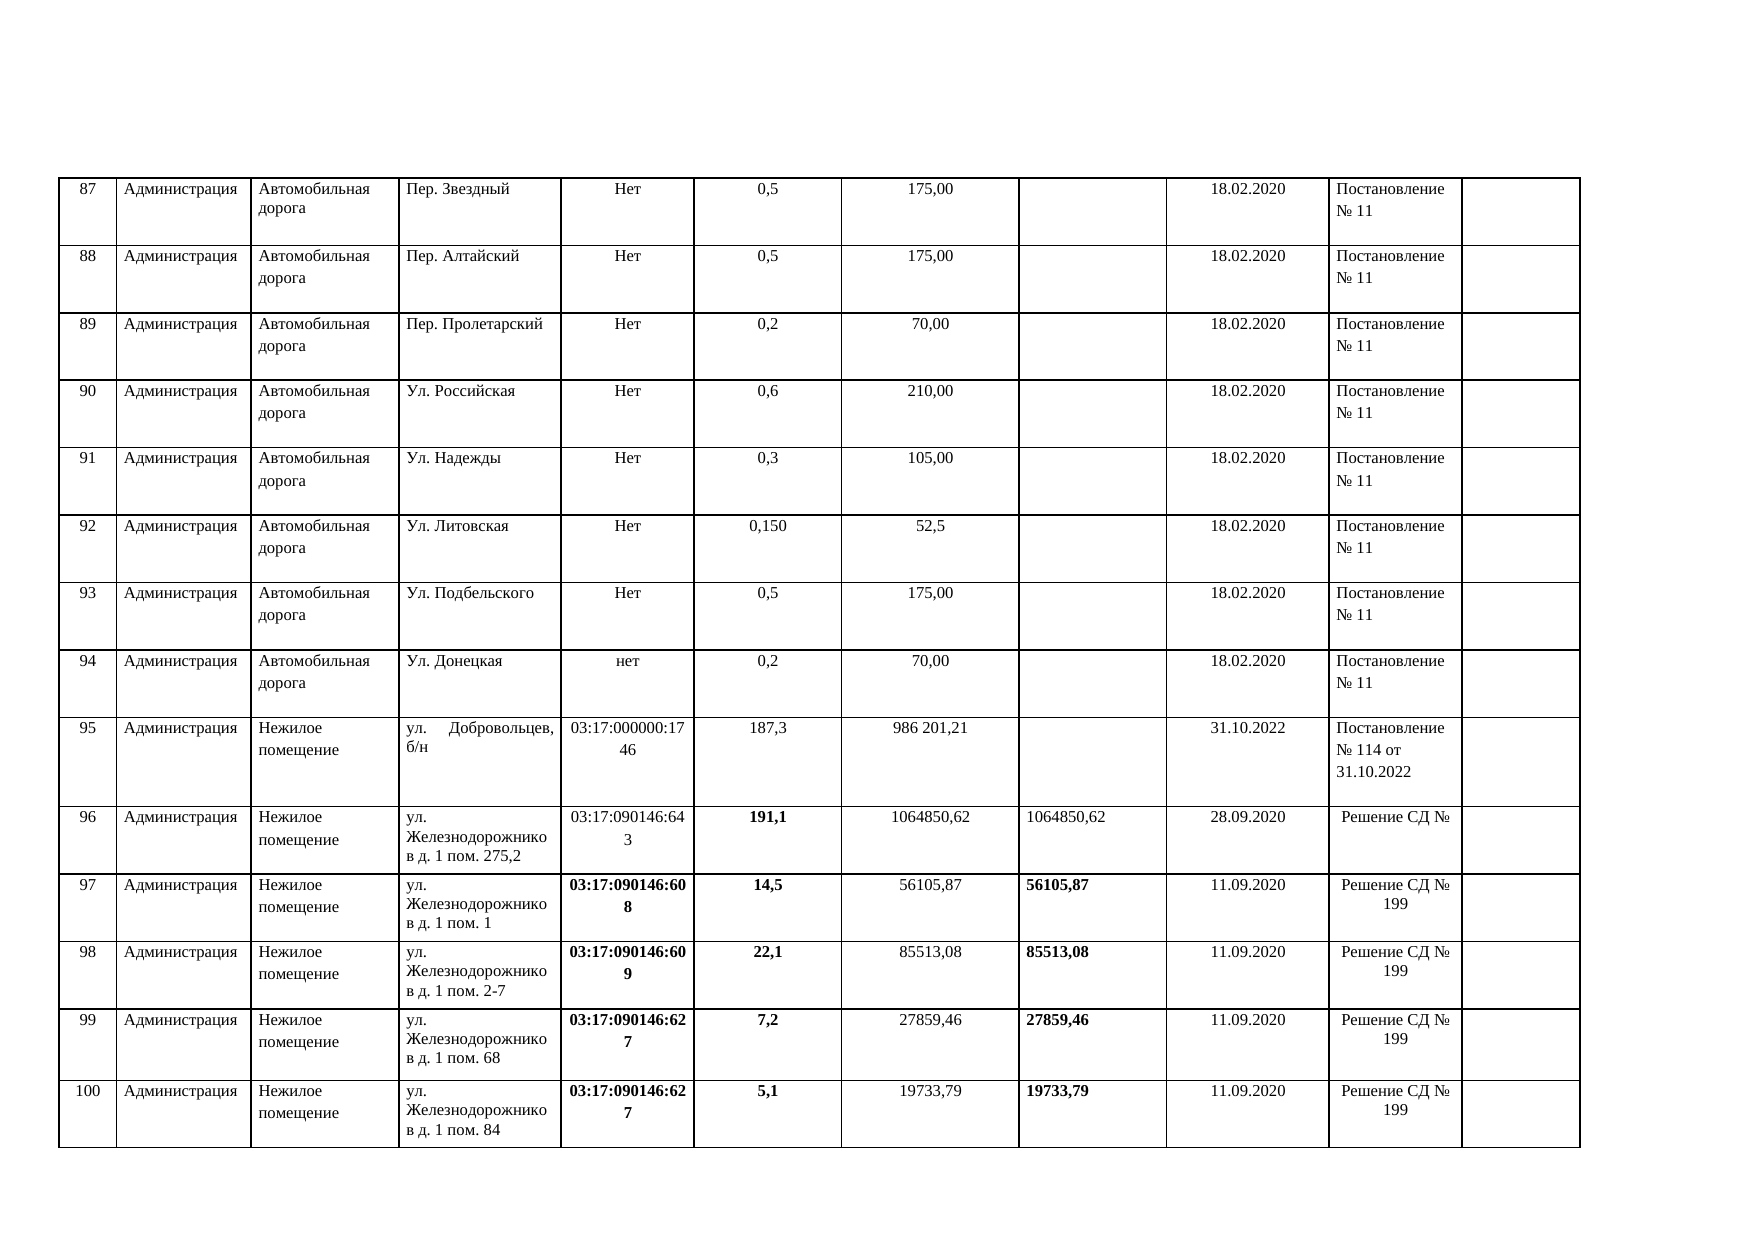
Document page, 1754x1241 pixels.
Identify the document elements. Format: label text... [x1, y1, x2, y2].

table_cell 100 [60, 1081, 116, 1147]
table_cell [1463, 583, 1579, 649]
table_cell Нет [562, 314, 693, 379]
table_cell 19733,79 [1020, 1081, 1166, 1147]
table_cell Администрация [117, 651, 250, 716]
table_cell 5,1 [695, 1081, 841, 1147]
table_cell Нет [562, 179, 693, 244]
table_cell Постановление № 11 [1330, 381, 1461, 447]
table_cell Администрация [117, 1010, 250, 1079]
table_cell [1020, 314, 1166, 379]
table_cell ул. Добровольцев, б/н [400, 718, 560, 806]
table_cell 105,00 [842, 448, 1018, 514]
table_cell [1463, 246, 1579, 312]
table_cell 11.09.2020 [1167, 1081, 1328, 1147]
table_cell Постановление № 11 [1330, 314, 1461, 379]
table_cell Ул. Российская [400, 381, 560, 447]
table_cell 94 [60, 651, 116, 716]
table_cell 03:17:090146:627 [562, 1010, 693, 1079]
table_cell Администрация [117, 516, 250, 582]
table_cell [1020, 246, 1166, 312]
table_cell Нет [562, 448, 693, 514]
table_cell ул. Железнодорожников д. 1 пом. 68 [400, 1010, 560, 1079]
table_cell [1020, 583, 1166, 649]
table_cell Пер. Алтайский [400, 246, 560, 312]
table_cell [1020, 651, 1166, 716]
table_cell Нежилое помещение [252, 718, 398, 806]
table_cell Постановление № 11 [1330, 448, 1461, 514]
table_cell Постановление № 114 от 31.10.2022 [1330, 718, 1461, 806]
table_cell [1463, 875, 1579, 941]
table_cell Автомобильная дорога [252, 448, 398, 514]
table_cell ул. Железнодорожников д. 1 пом. 275,2 [400, 807, 560, 873]
table_cell 03:17:090146:643 [562, 807, 693, 873]
table_cell [1463, 942, 1579, 1008]
table_cell [1463, 1010, 1579, 1079]
table_cell 90 [60, 381, 116, 447]
table_cell Нет [562, 381, 693, 447]
table_cell 0,6 [695, 381, 841, 447]
table_cell [1020, 718, 1166, 806]
table_cell 986 201,21 [842, 718, 1018, 806]
table_cell Нежилое помещение [252, 807, 398, 873]
table_cell 92 [60, 516, 116, 582]
table_cell 18.02.2020 [1167, 448, 1328, 514]
table_cell Решение СД № [1330, 807, 1461, 873]
table_cell [1463, 718, 1579, 806]
table_cell Постановление № 11 [1330, 179, 1461, 244]
table_cell Ул. Надежды [400, 448, 560, 514]
table_cell Нет [562, 583, 693, 649]
table_cell 11.09.2020 [1167, 875, 1328, 941]
table_cell 1064850,62 [842, 807, 1018, 873]
table_cell Постановление № 11 [1330, 246, 1461, 312]
table_cell 85513,08 [1020, 942, 1166, 1008]
table_cell Администрация [117, 179, 250, 244]
table_cell Администрация [117, 718, 250, 806]
table_cell Автомобильная дорога [252, 246, 398, 312]
table_cell Автомобильная дорога [252, 651, 398, 716]
table_cell [1020, 448, 1166, 514]
table_cell 93 [60, 583, 116, 649]
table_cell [252, 179, 398, 244]
table_cell ул. Железнодорожников д. 1 пом. 2-7 [400, 942, 560, 1008]
table_cell 27859,46 [842, 1010, 1018, 1079]
table_cell 91 [60, 448, 116, 514]
table_cell 1064850,62 [1020, 807, 1166, 873]
table_cell 52,5 [842, 516, 1018, 582]
table_cell 18.02.2020 [1167, 314, 1328, 379]
table_cell 99 [60, 1010, 116, 1079]
table_cell 03:17:000000:1746 [562, 718, 693, 806]
table_cell 22,1 [695, 942, 841, 1008]
table_cell Администрация [117, 583, 250, 649]
table_cell Нежилое помещение [252, 1010, 398, 1079]
table_cell Администрация [117, 1081, 250, 1147]
table_cell 210,00 [842, 381, 1018, 447]
table_cell Автомобильная дорога [252, 583, 398, 649]
table_cell [1463, 807, 1579, 873]
table_cell [1463, 381, 1579, 447]
table_cell 88 [60, 246, 116, 312]
table_cell 11.09.2020 [1167, 1010, 1328, 1079]
table_cell 18.02.2020 [1167, 381, 1328, 447]
table_cell Администрация [117, 875, 250, 941]
table_cell ул. Железнодорожников д. 1 пом. 1 [400, 875, 560, 941]
table_cell Администрация [117, 942, 250, 1008]
table_cell 0,3 [695, 448, 841, 514]
table_cell [1463, 1081, 1579, 1147]
table_cell Нет [562, 516, 693, 582]
table_cell Администрация [117, 246, 250, 312]
table_cell 0,5 [695, 583, 841, 649]
table_cell 18.02.2020 [1167, 651, 1328, 716]
table_cell [1463, 179, 1579, 244]
table_cell 18.02.2020 [1167, 246, 1328, 312]
table_cell Ул. Подбельского [400, 583, 560, 649]
table_cell 70,00 [842, 651, 1018, 716]
table_cell 175,00 [842, 246, 1018, 312]
table_cell 27859,46 [1020, 1010, 1166, 1079]
table_cell Нежилое помещение [252, 1081, 398, 1147]
table_cell 87 [60, 179, 116, 244]
table_cell Решение СД № 199 [1330, 942, 1461, 1008]
table_cell Автомобильная дорога [252, 516, 398, 582]
table_cell Автомобильная дорога [252, 314, 398, 379]
table_cell Нежилое помещение [252, 875, 398, 941]
table_cell Администрация [117, 314, 250, 379]
table_cell 03:17:090146:608 [562, 875, 693, 941]
table_cell 0,5 [695, 179, 841, 244]
table_cell [1020, 516, 1166, 582]
table_cell 95 [60, 718, 116, 806]
table_cell Решение СД № 199 [1330, 1081, 1461, 1147]
table_cell 98 [60, 942, 116, 1008]
table_cell 89 [60, 314, 116, 379]
table_cell 03:17:090146:627 [562, 1081, 693, 1147]
table_cell 14,5 [695, 875, 841, 941]
table_cell 70,00 [842, 314, 1018, 379]
table_cell Нет [562, 246, 693, 312]
table_cell [1463, 448, 1579, 514]
table_cell 0,5 [695, 246, 841, 312]
table_cell Ул. Литовская [400, 516, 560, 582]
table_cell 0,2 [695, 651, 841, 716]
table_cell 0,2 [695, 314, 841, 379]
table_cell 19733,79 [842, 1081, 1018, 1147]
table_cell 85513,08 [842, 942, 1018, 1008]
table_cell Постановление № 11 [1330, 516, 1461, 582]
table_cell 56105,87 [1020, 875, 1166, 941]
table_cell 7,2 [695, 1010, 841, 1079]
table_cell 11.09.2020 [1167, 942, 1328, 1008]
table_cell 18.02.2020 [1167, 516, 1328, 582]
table_cell 175,00 [842, 583, 1018, 649]
table_cell 187,3 [695, 718, 841, 806]
table_cell Ул. Донецкая [400, 651, 560, 716]
table_cell Решение СД № 199 [1330, 875, 1461, 941]
table_cell ул. Железнодорожников д. 1 пом. 84 [400, 1081, 560, 1147]
table_cell [1463, 516, 1579, 582]
table_cell 31.10.2022 [1167, 718, 1328, 806]
table_cell Автомобильная дорога [252, 381, 398, 447]
table_cell 96 [60, 807, 116, 873]
table_cell 03:17:090146:609 [562, 942, 693, 1008]
table_cell Пер. Звездный [400, 179, 560, 244]
table_cell Постановление № 11 [1330, 583, 1461, 649]
table_cell Администрация [117, 448, 250, 514]
table_cell Решение СД № 199 [1330, 1010, 1461, 1079]
table_cell [1020, 381, 1166, 447]
table_cell 191,1 [695, 807, 841, 873]
table_cell [1020, 179, 1166, 244]
table_cell 56105,87 [842, 875, 1018, 941]
table_cell Пер. Пролетарский [400, 314, 560, 379]
table_cell 28.09.2020 [1167, 807, 1328, 873]
table_cell 97 [60, 875, 116, 941]
table_cell Постановление № 11 [1330, 651, 1461, 716]
table_cell Администрация [117, 807, 250, 873]
table_cell Администрация [117, 381, 250, 447]
table_cell нет [562, 651, 693, 716]
table_cell 175,00 [842, 179, 1018, 244]
table_cell Нежилое помещение [252, 942, 398, 1008]
table_cell 0,150 [695, 516, 841, 582]
table_cell [1463, 314, 1579, 379]
table_cell [1463, 651, 1579, 716]
table_cell 18.02.2020 [1167, 179, 1328, 244]
table_cell 18.02.2020 [1167, 583, 1328, 649]
